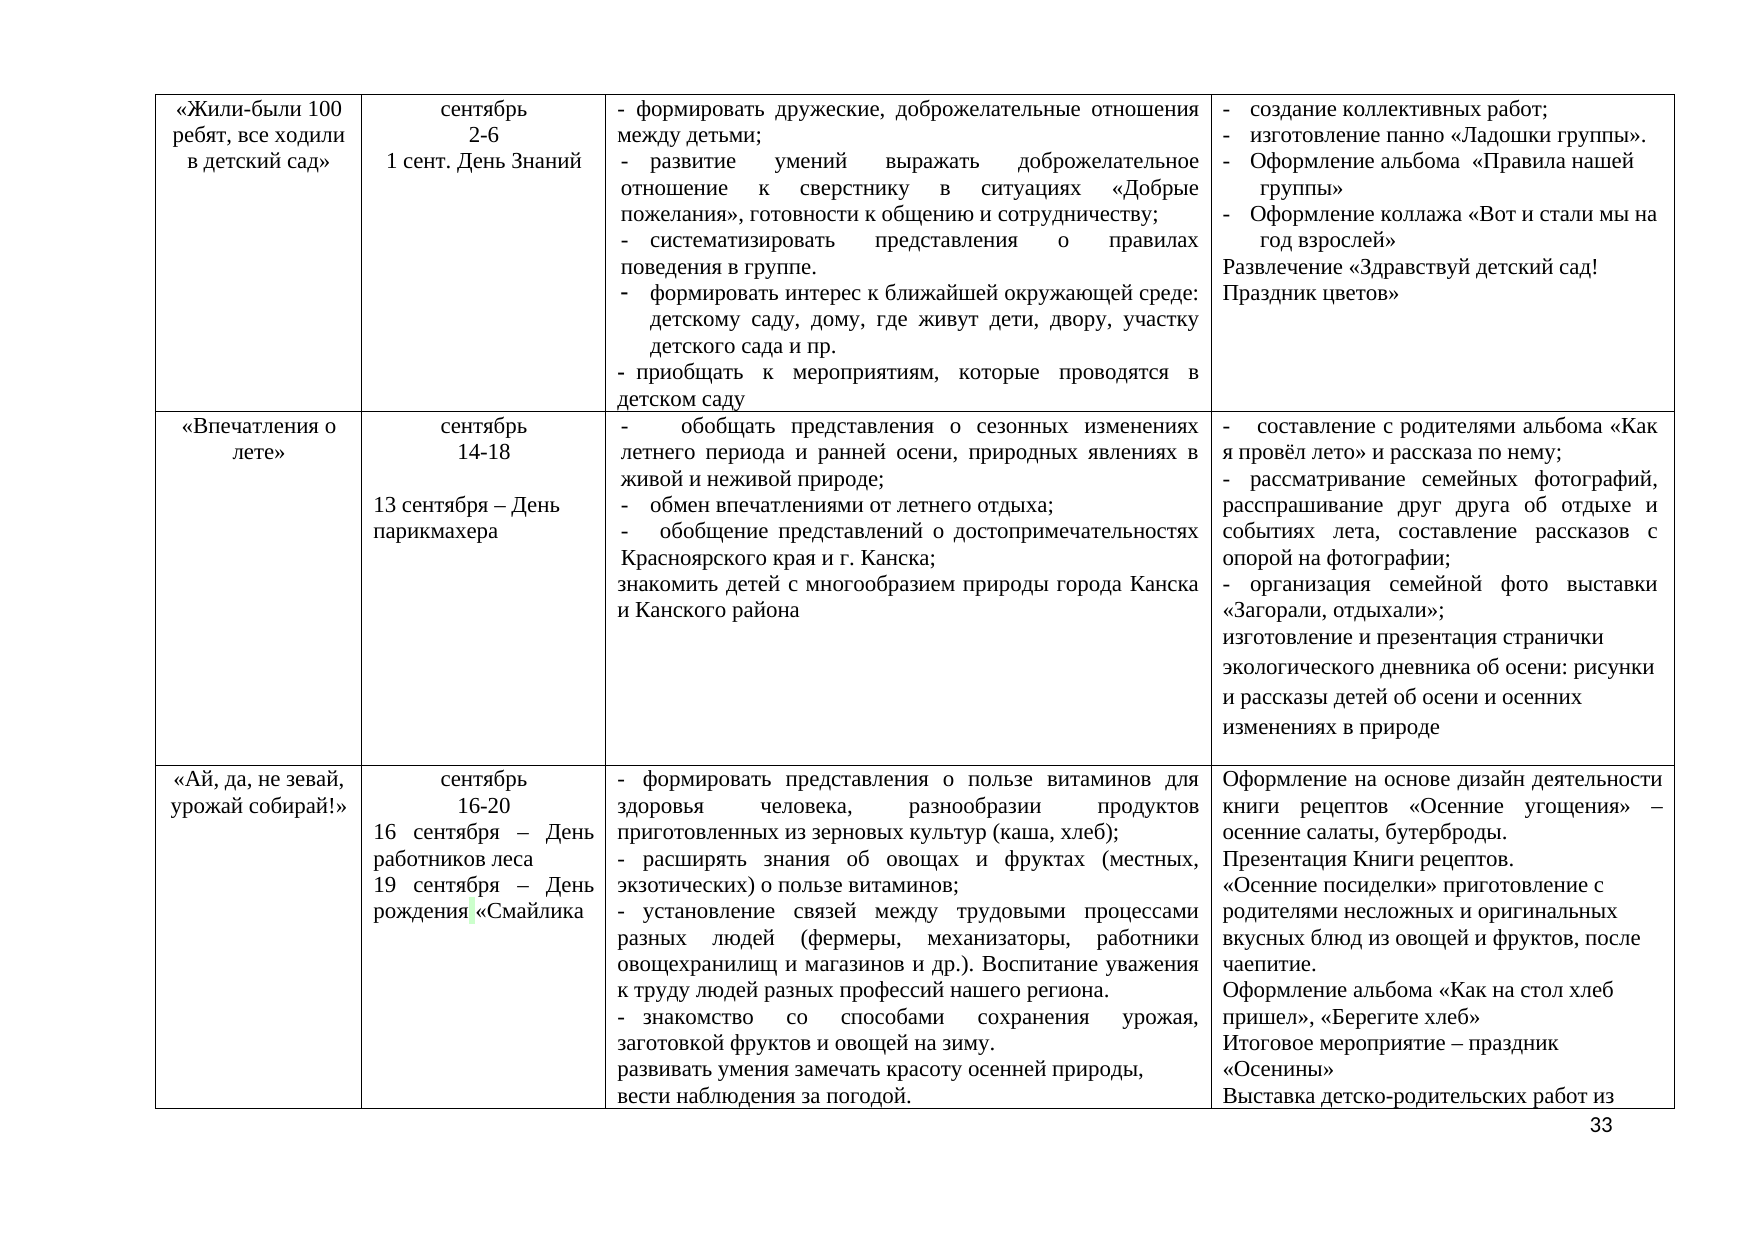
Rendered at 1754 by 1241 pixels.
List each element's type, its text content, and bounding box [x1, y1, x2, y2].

table_cell сентябрь 14-18 13 сентября – День парикмахера [362, 412, 605, 764]
table_cell «Впечатления о лете» [156, 412, 361, 764]
table_cell обобщать представления о сезонных изменениях летнего периода и ранней осени, природных явлениях в живой и неживой природе; обмен впечатлениями от летнего отдыха; обобщение представлений о достопримечательностях Красноярского края и г. Канска; знакомить детей с многообразием природы города Канска и Канского района [606, 412, 1211, 764]
table_cell составление с родителями альбома «Как я провёл лето» и рассказа по нему; рассматривание семейных фотографий, расспрашивание друг друга об отдыхе и событиях лета, составление рассказов с опорой на фотографии; организация семейной фото выставки «Загорали, отдыхали»; изготовление и презентация странички экологического дневника об осени: рисунки и рассказы детей об осени и осенних изменениях в природе [1212, 412, 1674, 764]
table_cell создание коллективных работ; изготовление панно «Ладошки группы». Оформление альбома «Правила нашей группы» Оформление коллажа «Вот и стали мы на год взрослей» Развлечение «Здравствуй детский сад! Праздник цветов» [1212, 95, 1674, 411]
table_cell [606, 766, 1211, 1108]
table_cell сентябрь 2-6 1 сент. День Знаний [362, 95, 605, 411]
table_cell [362, 766, 605, 1108]
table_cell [156, 766, 361, 1108]
table_cell формировать дружеские, доброжелательные отношения между детьми; развитие умений выражать доброжелательное отношение к сверстнику в ситуациях «Добрые пожелания», готовности к общению и сотрудничеству; систематизировать представления о правилах поведения в группе. формировать интерес к ближайшей окружающей среде: детскому саду, дому, где живут дети, двору, участку детского сада и пр. приобщать к мероприятиям, которые проводятся в детском саду [606, 95, 1211, 411]
table_cell «Жили-были 100 ребят, все ходили в детский сад» [156, 95, 361, 411]
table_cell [1212, 766, 1674, 1108]
